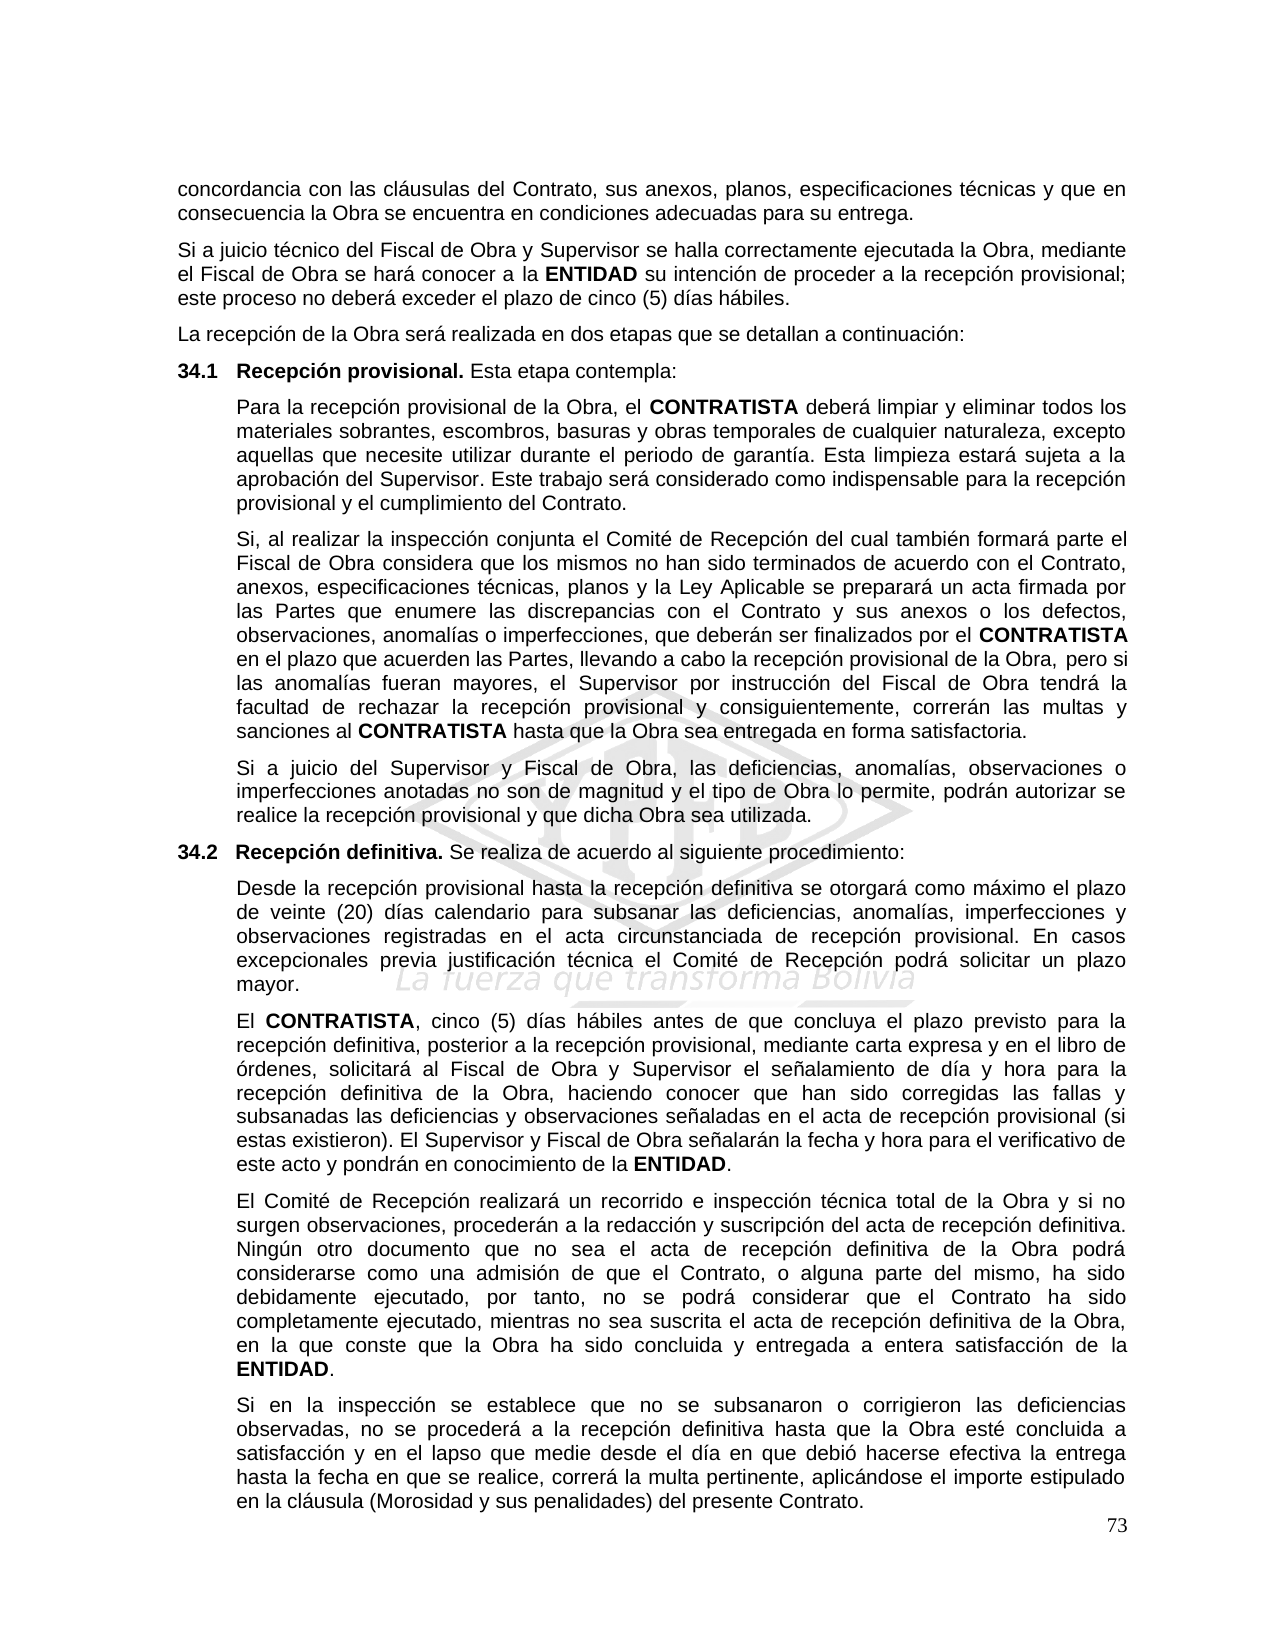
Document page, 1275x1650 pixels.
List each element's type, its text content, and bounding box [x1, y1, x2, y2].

text Si a juicio del Supervisor y Fiscal de Obra, las deficiencias, anomalías, observaciones o imperfecciones anotadas no son de magnitud y el tipo de Obra lo permite, podrán autorizar se realice la recepción provisional y que dicha Obra sea utilizada. [236, 755, 1127, 827]
text El CONTRATISTA, cinco (5) días hábiles antes de que concluya el plazo previsto para la recepción definitiva, posterior a la recepción provisional, mediante carta expresa y en el libro de órdenes, solicitará al Fiscal de Obra y Supervisor el señalamiento de día y hora para la recepción definitiva de la Obra, haciendo conocer que han sido corregidas las fallas y subsanadas las deficiencias y observaciones señaladas en el acta de recepción provisional (si estas existieron). El Supervisor y Fiscal de Obra señalarán la fecha y hora para el verificativo de este acto y pondrán en conocimiento de la ENTIDAD. [236, 1008, 1127, 1176]
text La recepción de la Obra será realizada en dos etapas que se detallan a continuación: [177, 322, 1127, 346]
text 34.1 Recepción provisional. Esta etapa contempla: [177, 358, 1127, 382]
text Si, al realizar la inspección conjunta el Comité de Recepción del cual también formará parte el Fiscal de Obra considera que los mismos no han sido terminados de acuerdo con el Contrato, anexos, especificaciones técnicas, planos y la Ley Aplicable se preparará un acta firmada por las Partes que enumere las discrepancias con el Contrato y sus anexos o los defectos, observaciones, anomalías o imperfecciones, que deberán ser finalizados por el CONTRATISTA en el plazo que acuerden las Partes, llevando a cabo la recepción provisional de la Obra, pero si las anomalías fueran mayores, el Supervisor por instrucción del Fiscal de Obra tendrá la facultad de rechazar la recepción provisional y consiguientemente, correrán las multas y sanciones al CONTRATISTA hasta que la Obra sea entregada en forma satisfactoria. [177, 527, 1128, 743]
text Para la recepción provisional de la Obra, el CONTRATISTA deberá limpiar y eliminar todos los materiales sobrantes, escombros, basuras y obras temporales de cualquier naturaleza, excepto aquellas que necesite utilizar durante el periodo de garantía. Esta limpieza estará sujeta a la aprobación del Supervisor. Este trabajo será considerado como indispensable para la recepción provisional y el cumplimiento del Contrato. [236, 395, 1127, 515]
text Si en la inspección se establece que no se subsanaron o corrigieron las deficiencias observadas, no se procederá a la recepción definitiva hasta que la Obra esté concluida a satisfacción y en el lapso que medie desde el día en que debió hacerse efectiva la entrega hasta la fecha en que se realice, correrá la multa pertinente, aplicándose el importe estipulado en la cláusula (Morosidad y sus penalidades) del presente Contrato. [236, 1393, 1127, 1513]
text 34.2 Recepción definitiva. Se realiza de acuerdo al siguiente procedimiento: [177, 840, 1127, 864]
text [177, 177, 1127, 225]
text El Comité de Recepción realizará un recorrido e inspección técnica total de la Obra y si no surgen observaciones, procederán a la redacción y suscripción del acta de recepción definitiva. Ningún otro documento que no sea el acta de recepción definitiva de la Obra podrá considerarse como una admisión de que el Contrato, o alguna parte del mismo, ha sido debidamente ejecutado, por tanto, no se podrá considerar que el Contrato ha sido completamente ejecutado, mientras no sea suscrita el acta de recepción definitiva de la Obra, en la que conste que la Obra ha sido concluida y entregada a entera satisfacción de la ENTIDAD. [236, 1189, 1127, 1380]
text Si a juicio técnico del Fiscal de Obra y Supervisor se halla correctamente ejecutada la Obra, mediante el Fiscal de Obra se hará conocer a la ENTIDAD su intención de proceder a la recepción provisional; este proceso no deberá exceder el plazo de cinco (5) días hábiles. [177, 238, 1127, 309]
text Desde la recepción provisional hasta la recepción definitiva se otorgará como máximo el plazo de veinte (20) días calendario para subsanar las deficiencias, anomalías, imperfecciones y observaciones registradas en el acta circunstanciada de recepción provisional. En casos excepcionales previa justificación técnica el Comité de Recepción podrá solicitar un plazo mayor. [236, 876, 1127, 996]
